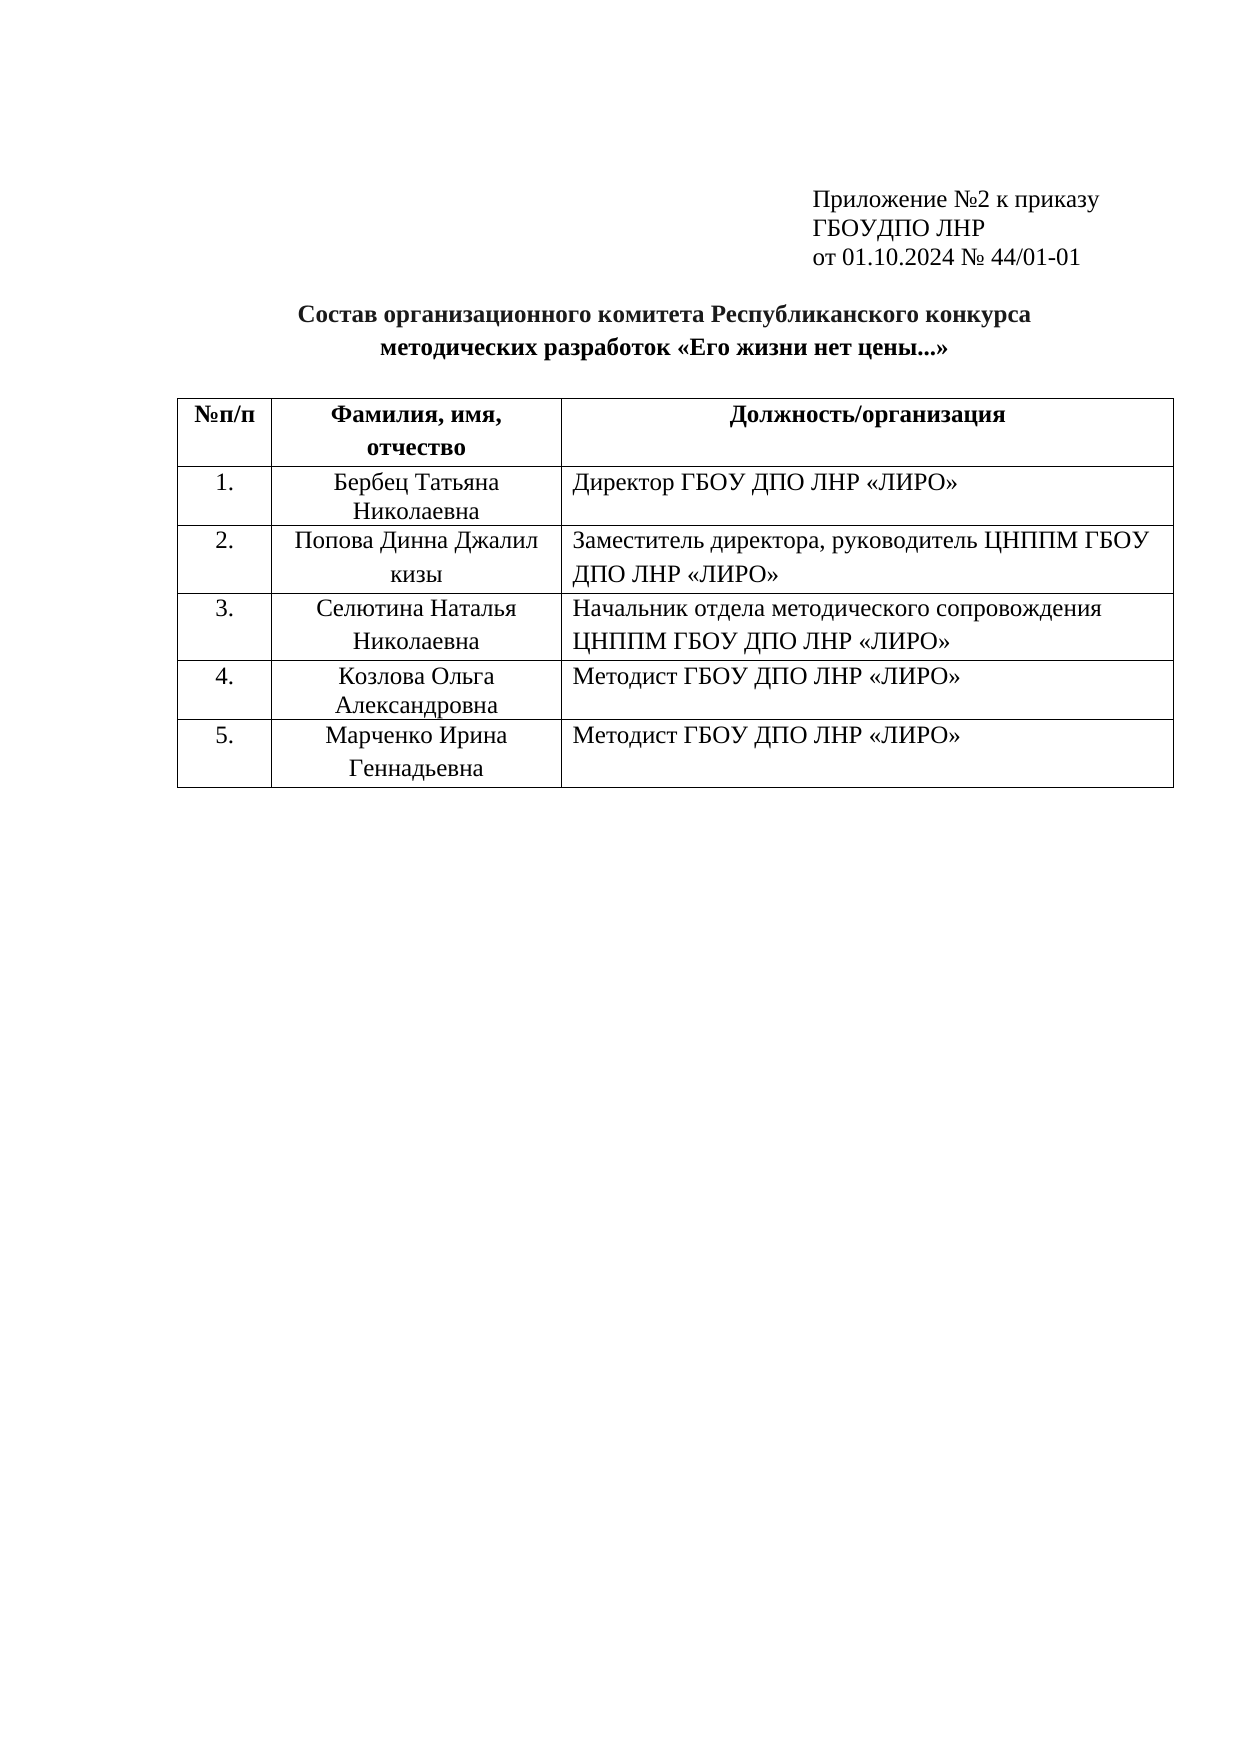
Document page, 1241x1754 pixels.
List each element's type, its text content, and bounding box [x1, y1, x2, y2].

table_cell Козлова Ольга Александровна [272, 661, 561, 719]
text ГБОУДПО ЛНР [177, 213, 1152, 242]
text Приложение №2 к приказу [177, 184, 1152, 213]
table_cell Селютина Наталья Николаевна [272, 594, 561, 660]
table_header Фамилия, имя, отчество [272, 399, 561, 466]
table_header №п/п [178, 399, 271, 466]
table_cell Методист ГБОУ ДПО ЛНР «ЛИРО» [562, 661, 1173, 719]
table_cell 4. [178, 661, 271, 719]
table_header Должность/организация [562, 399, 1173, 466]
table_cell Бербец Татьяна Николаевна [272, 467, 561, 524]
table_cell 1. [178, 467, 271, 524]
text методических разработок «Его жизни нет цены...» [177, 332, 1152, 361]
table_cell Заместитель директора, руководитель ЦНППМ ГБОУ ДПО ЛНР «ЛИРО» [562, 526, 1173, 592]
table_cell 2. [178, 526, 271, 592]
text от 01.10.2024 № 44/01-01 [177, 242, 1152, 270]
table_cell 5. [178, 720, 271, 787]
table_cell 3. [178, 594, 271, 660]
table_cell Начальник отдела методического сопровождения ЦНППМ ГБОУ ДПО ЛНР «ЛИРО» [562, 594, 1173, 660]
table_cell Методист ГБОУ ДПО ЛНР «ЛИРО» [562, 720, 1173, 787]
table_cell Марченко Ирина Геннадьевна [272, 720, 561, 787]
table_cell Попова Динна Джалил кизы [272, 526, 561, 592]
text Состав организационного комитета Республиканского конкурса [177, 299, 1152, 328]
table_cell Директор ГБОУ ДПО ЛНР «ЛИРО» [562, 467, 1173, 524]
